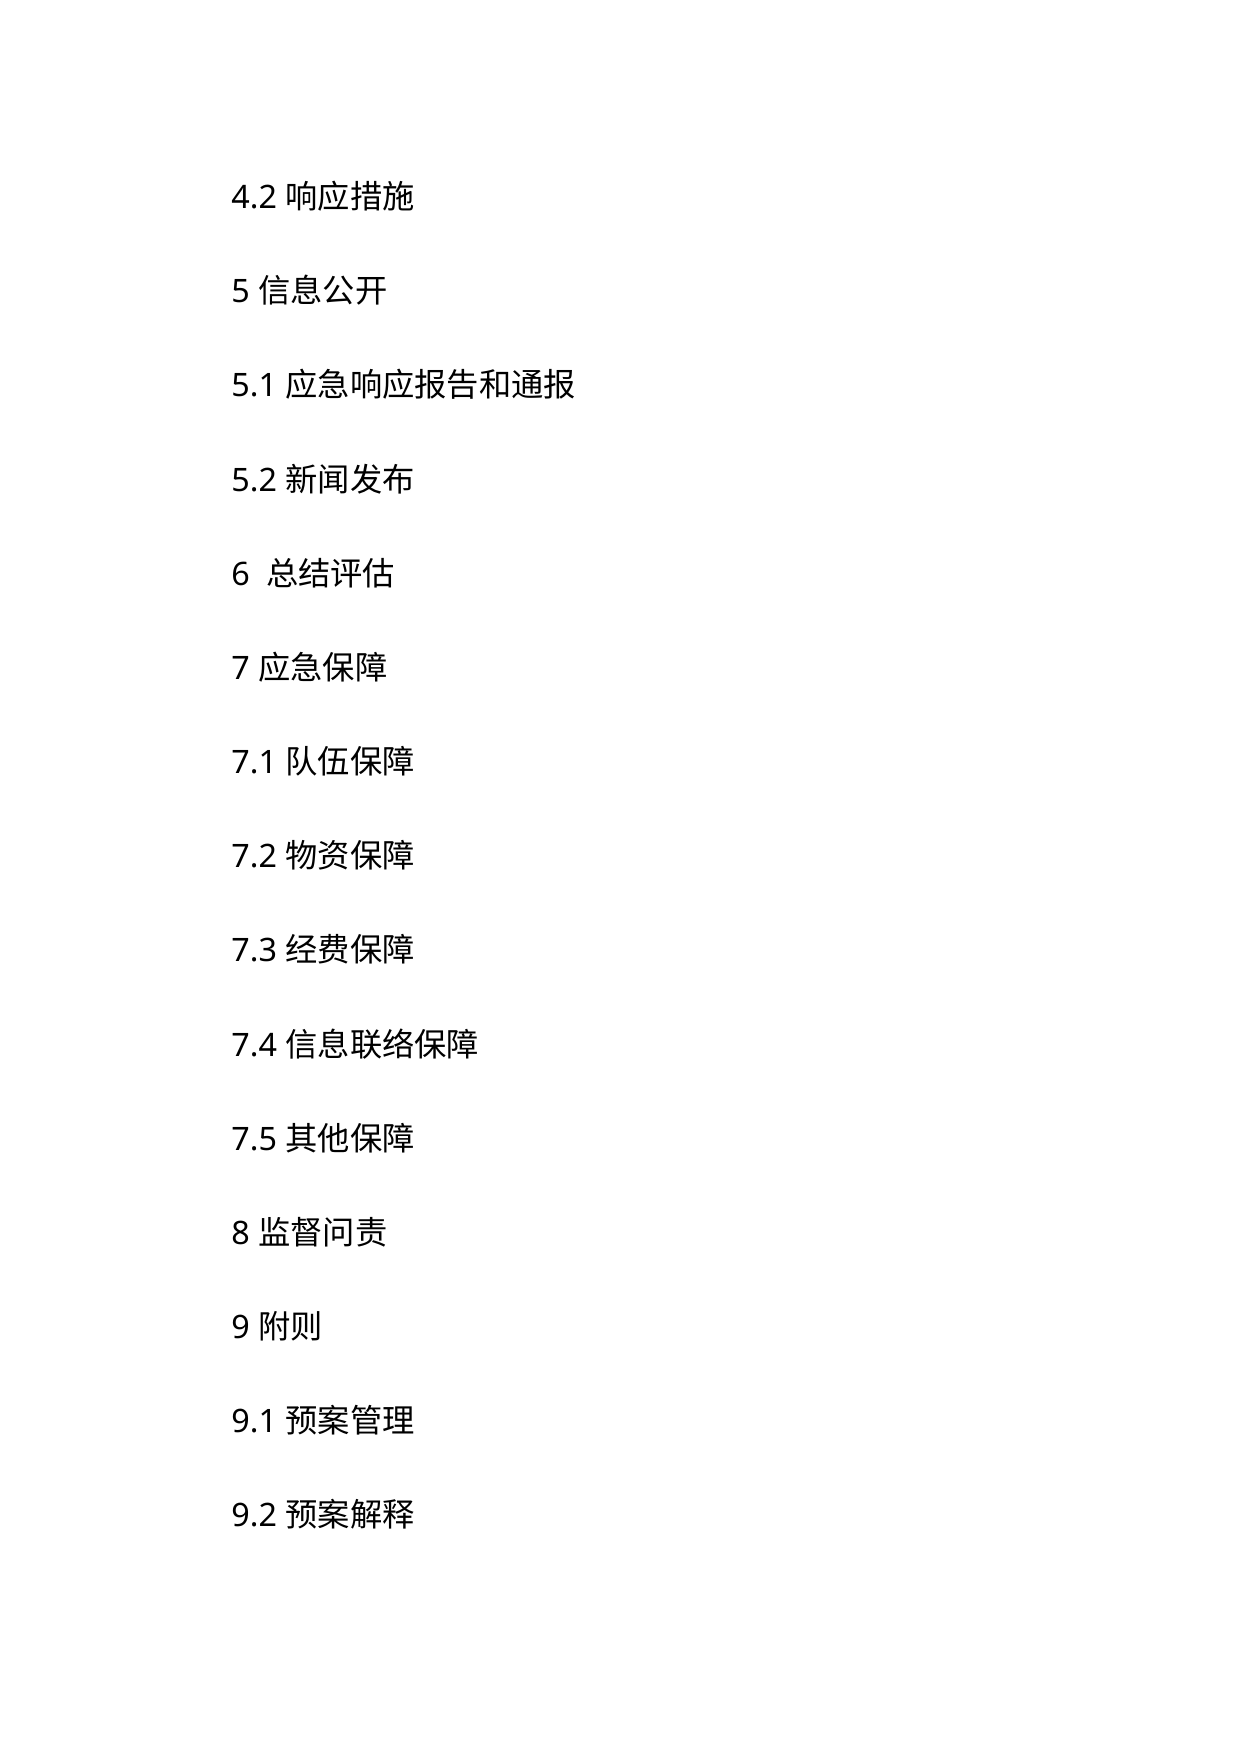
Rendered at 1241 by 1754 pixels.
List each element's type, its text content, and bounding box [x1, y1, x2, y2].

text 7.3 经费保障 [187, 915, 1053, 980]
text 9.1 预案管理 [187, 1386, 1053, 1451]
text 6 总结评估 [187, 539, 1053, 604]
text 7.1 队伍保障 [187, 727, 1053, 792]
text 4.2 响应措施 [187, 162, 1053, 227]
text 5.1 应急响应报告和通报 [187, 350, 1053, 415]
text 7.5 其他保障 [187, 1104, 1053, 1169]
text 5.2 新闻发布 [187, 444, 1053, 509]
text 7.2 物资保障 [187, 821, 1053, 886]
text 5 信息公开 [187, 256, 1053, 321]
text 7 应急保障 [187, 633, 1053, 698]
text 7.4 信息联络保障 [187, 1009, 1053, 1074]
text 8 监督问责 [187, 1198, 1053, 1263]
text 9.2 预案解释 [187, 1480, 1053, 1545]
text 9 附则 [187, 1292, 1053, 1357]
